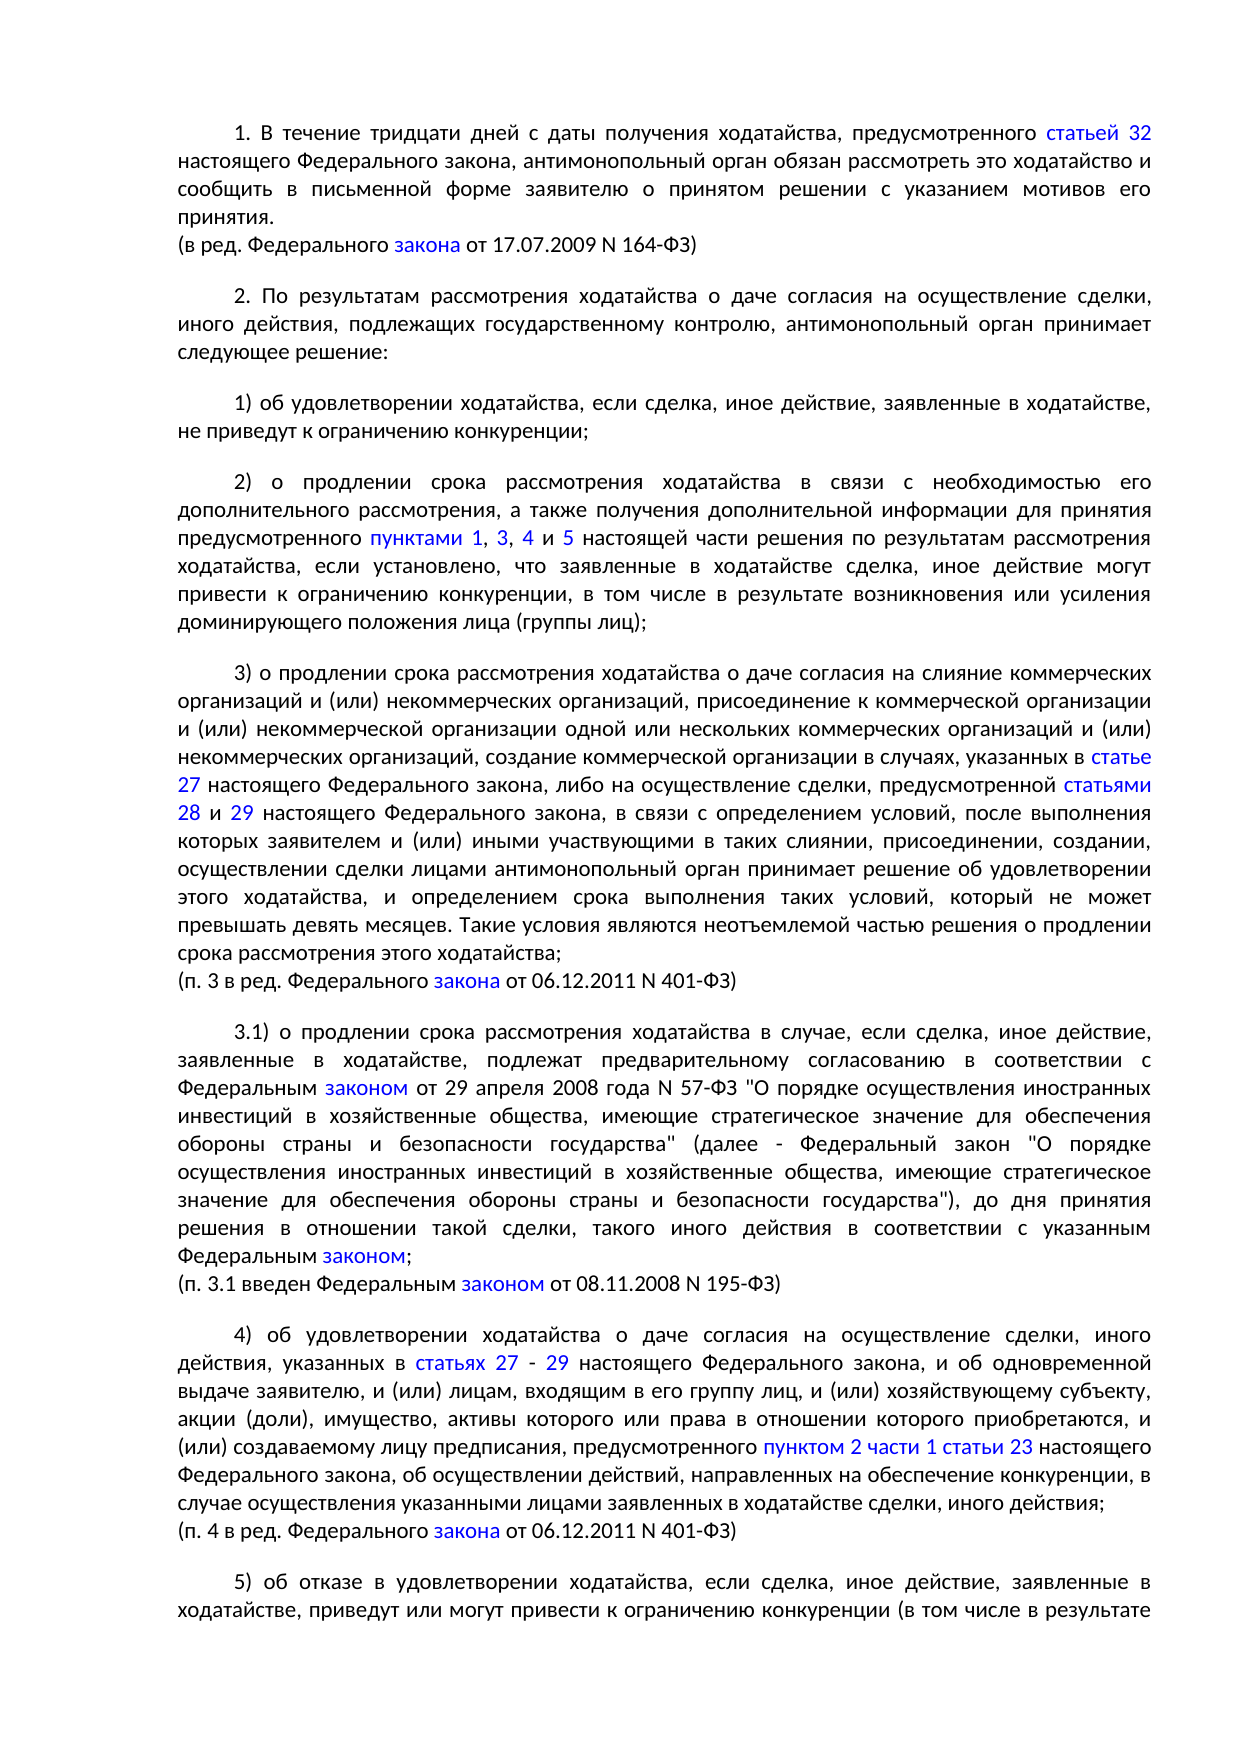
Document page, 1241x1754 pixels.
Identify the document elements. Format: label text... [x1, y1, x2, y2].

text 2. По результатам рассмотрения ходатайства о даче согласия на осуществление сделки, иного действия, подлежащих государственному контролю, антимонопольный орган принимает следующее решение: [177, 281, 1152, 365]
text (п. 3 в ред. Федерального закона от 06.12.2011 N 401-ФЗ) [177, 966, 1152, 994]
text 2) о продлении срока рассмотрения ходатайства в связи с необходимостью его дополнительного рассмотрения, а также получения дополнительной информации для принятия предусмотренного пунктами 1, 3, 4 и 5 настоящей части решения по результатам рассмотрения ходатайства, если установлено, что заявленные в ходатайстве сделка, иное действие могут привести к ограничению конкуренции, в том числе в результате возникновения или усиления доминирующего положения лица (группы лиц); [177, 467, 1152, 635]
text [177, 1567, 1152, 1623]
text 1. В течение тридцати дней с даты получения ходатайства, предусмотренного статьей 32 настоящего Федерального закона, антимонопольный орган обязан рассмотреть это ходатайство и сообщить в письменной форме заявителю о принятом решении с указанием мотивов его принятия. [177, 118, 1152, 230]
text (в ред. Федерального закона от 17.07.2009 N 164-ФЗ) [177, 230, 1152, 258]
text 3.1) о продлении срока рассмотрения ходатайства в случае, если сделка, иное действие, заявленные в ходатайстве, подлежат предварительному согласованию в соответствии с Федеральным законом от 29 апреля 2008 года N 57-ФЗ "О порядке осуществления иностранных инвестиций в хозяйственные общества, имеющие стратегическое значение для обеспечения обороны страны и безопасности государства" (далее - Федеральный закон "О порядке осуществления иностранных инвестиций в хозяйственные общества, имеющие стратегическое значение для обеспечения обороны страны и безопасности государства"), до дня принятия решения в отношении такой сделки, такого иного действия в соответствии с указанным Федеральным законом; [177, 1017, 1152, 1269]
text 3) о продлении срока рассмотрения ходатайства о даче согласия на слияние коммерческих организаций и (или) некоммерческих организаций, присоединение к коммерческой организации и (или) некоммерческой организации одной или нескольких коммерческих организаций и (или) некоммерческих организаций, создание коммерческой организации в случаях, указанных в статье 27 настоящего Федерального закона, либо на осуществление сделки, предусмотренной статьями 28 и 29 настоящего Федерального закона, в связи с определением условий, после выполнения которых заявителем и (или) иными участвующими в таких слиянии, присоединении, создании, осуществлении сделки лицами антимонопольный орган принимает решение об удовлетворении этого ходатайства, и определением срока выполнения таких условий, который не может превышать девять месяцев. Такие условия являются неотъемлемой частью решения о продлении срока рассмотрения этого ходатайства; [177, 658, 1152, 966]
text (п. 3.1 введен Федеральным законом от 08.11.2008 N 195-ФЗ) [177, 1269, 1152, 1297]
text 4) об удовлетворении ходатайства о даче согласия на осуществление сделки, иного действия, указанных в статьях 27 - 29 настоящего Федерального закона, и об одновременной выдаче заявителю, и (или) лицам, входящим в его группу лиц, и (или) хозяйствующему субъекту, акции (доли), имущество, активы которого или права в отношении которого приобретаются, и (или) создаваемому лицу предписания, предусмотренного пунктом 2 части 1 статьи 23 настоящего Федерального закона, об осуществлении действий, направленных на обеспечение конкуренции, в случае осуществления указанными лицами заявленных в ходатайстве сделки, иного действия; [177, 1320, 1152, 1517]
text 1) об удовлетворении ходатайства, если сделка, иное действие, заявленные в ходатайстве, не приведут к ограничению конкуренции; [177, 388, 1152, 444]
text (п. 4 в ред. Федерального закона от 06.12.2011 N 401-ФЗ) [177, 1517, 1152, 1544]
